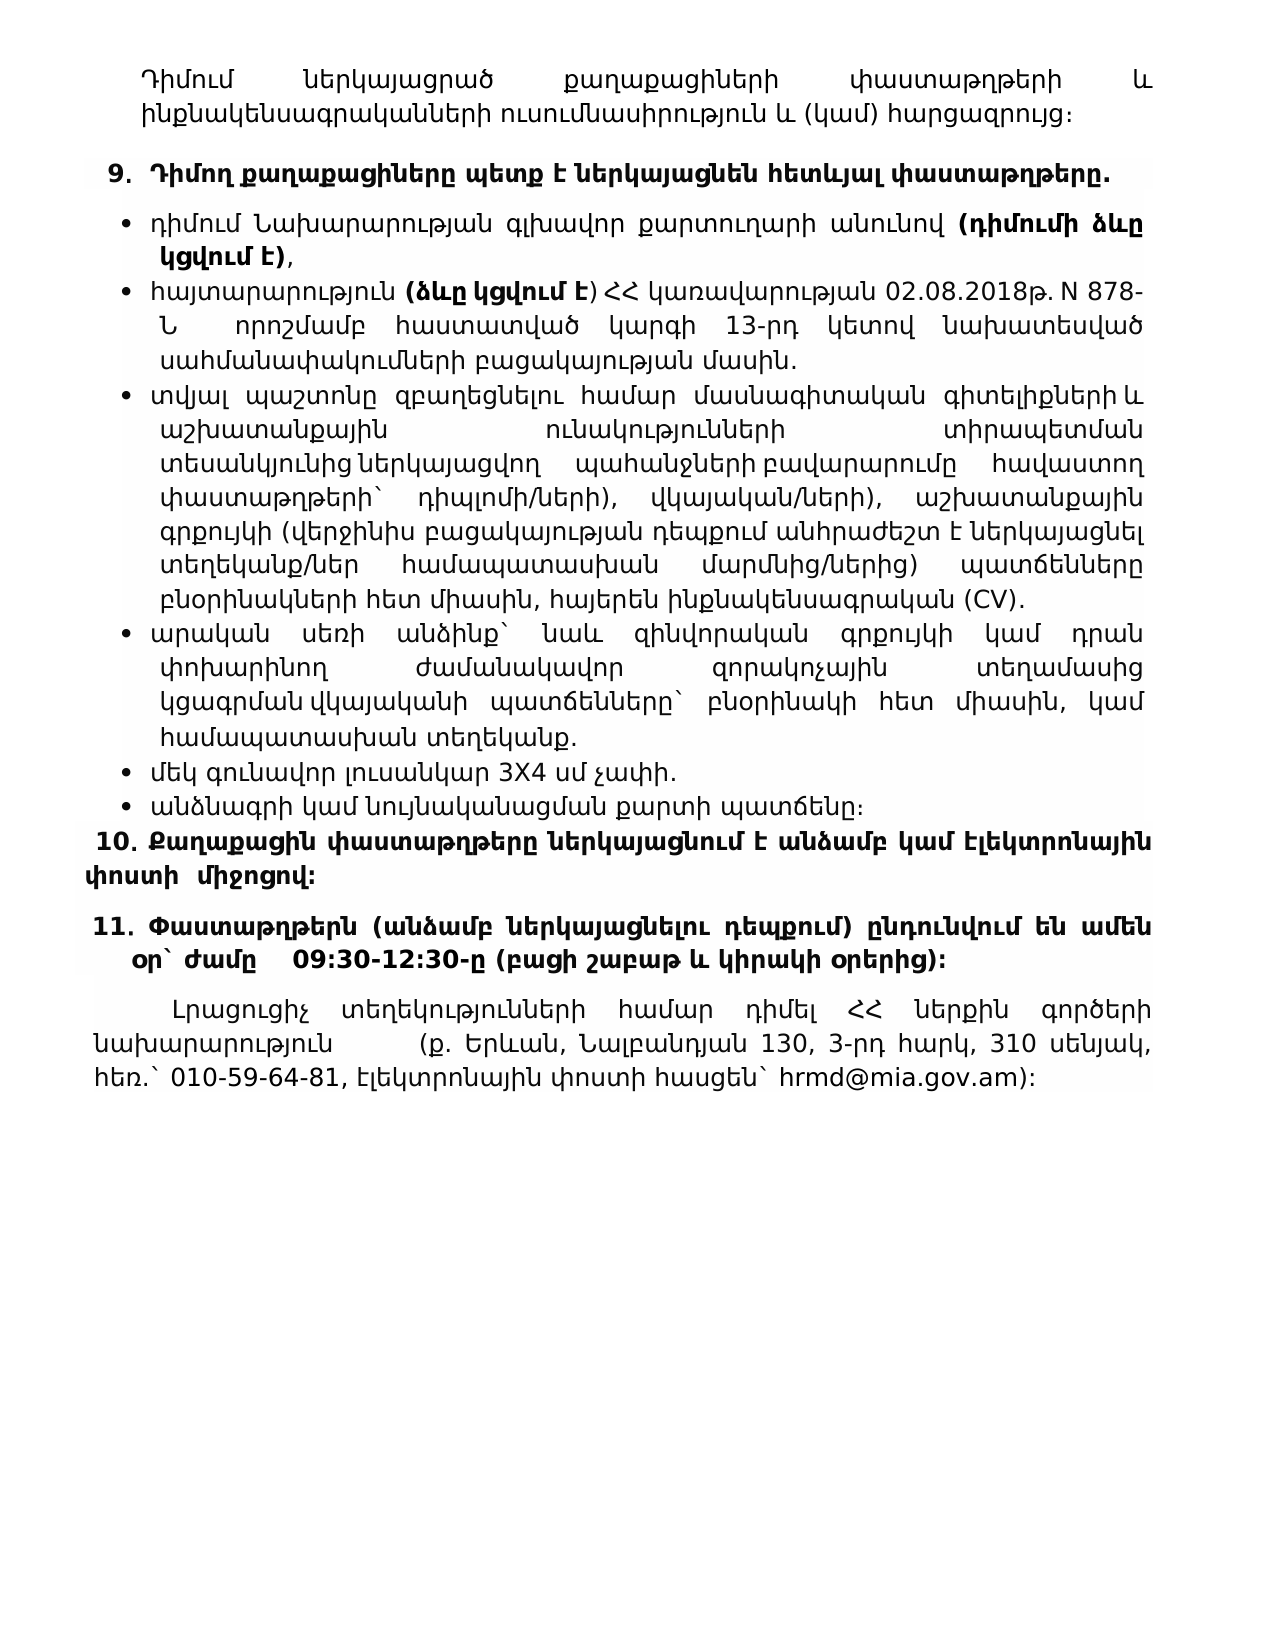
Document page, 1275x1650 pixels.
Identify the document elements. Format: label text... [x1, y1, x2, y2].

list անձնագրի կամ նույնականացման քարտի պատճենը։ [122, 792, 1144, 821]
list մեկ գունավոր լուսանկար 3X4 սմ չափի․ [122, 757, 1144, 787]
list դիմում Նախարարության գլխավոր քարտուղարի անունով (դիմումի ձևը կցվում է), [122, 209, 1144, 272]
text Դիմում ներկայացրած քաղաքացիների փաստաթղթերի և ինքնակենսագրականների ուսումնասիրություն և (կամ) հարցազրույց։ [141, 66, 1153, 128]
text 10․ Քաղաքացին փաստաթղթերը ներկայացնում է անձամբ կամ էլեկտրոնային փոստի միջոցով։ [75, 826, 1153, 890]
list տվյալ պաշտոնը զբաղեցնելու համար մասնագիտական գիտելիքների և աշխատանքային ունակությունների տիրապետման տեսանկյունից ներկայացվող պահանջների բավարարումը հավաստող փաստաթղթերի` դիպլոմի/ների), վկայական/ների), աշխատանքային գրքույկի (վերջինիս բացակայության դեպքում անհրաժեշտ է ներկայացնել տեղեկանք/ներ համապատասխան մարմնից/ներից) պատճենները բնօրինակների հետ միասին, հայերեն ինքնակենսագրական (CV)․ [122, 380, 1144, 615]
list արական սեռի անձինք` նաև զինվորական գրքույկի կամ դրան փոխարինող ժամանակավոր զորակոչային տեղամասից կցագրման վկայականի պատճենները` բնօրինակի հետ միասին, կամ համապատասխան տեղեկանք․ [122, 619, 1144, 752]
list հայտարարություն (ձևը կցվում է) ՀՀ կառավարության 02.08.2018թ. N 878-Ն որոշմամբ հաստատված կարգի 13-րդ կետով նախատեսված սահմանափակումների բացակայության մասին․ [122, 276, 1144, 375]
text Լրացուցիչ տեղեկությունների համար դիմել ՀՀ ներքին գործերի նախարարություն (ք. Երևան, Նալբանդյան 130, 3-րդ հարկ, 310 սենյակ, հեռ.` 010-59-64-81, էլեկտրոնային փոստի հասցեն` hrmd@mia.gov.am): [94, 995, 1153, 1092]
text 9․ Դիմող քաղաքացիները պետք է ներկայացնեն հետևյալ փաստաթղթերը. [84, 158, 1153, 189]
text 11․ Փաստաթղթերն (անձամբ ներկայացնելու դեպքում) ընդունվում են ամեն օր` ժամը 09։30-12։30-ը (բացի շաբաթ և կիրակի օրերից)։ [75, 910, 1153, 975]
